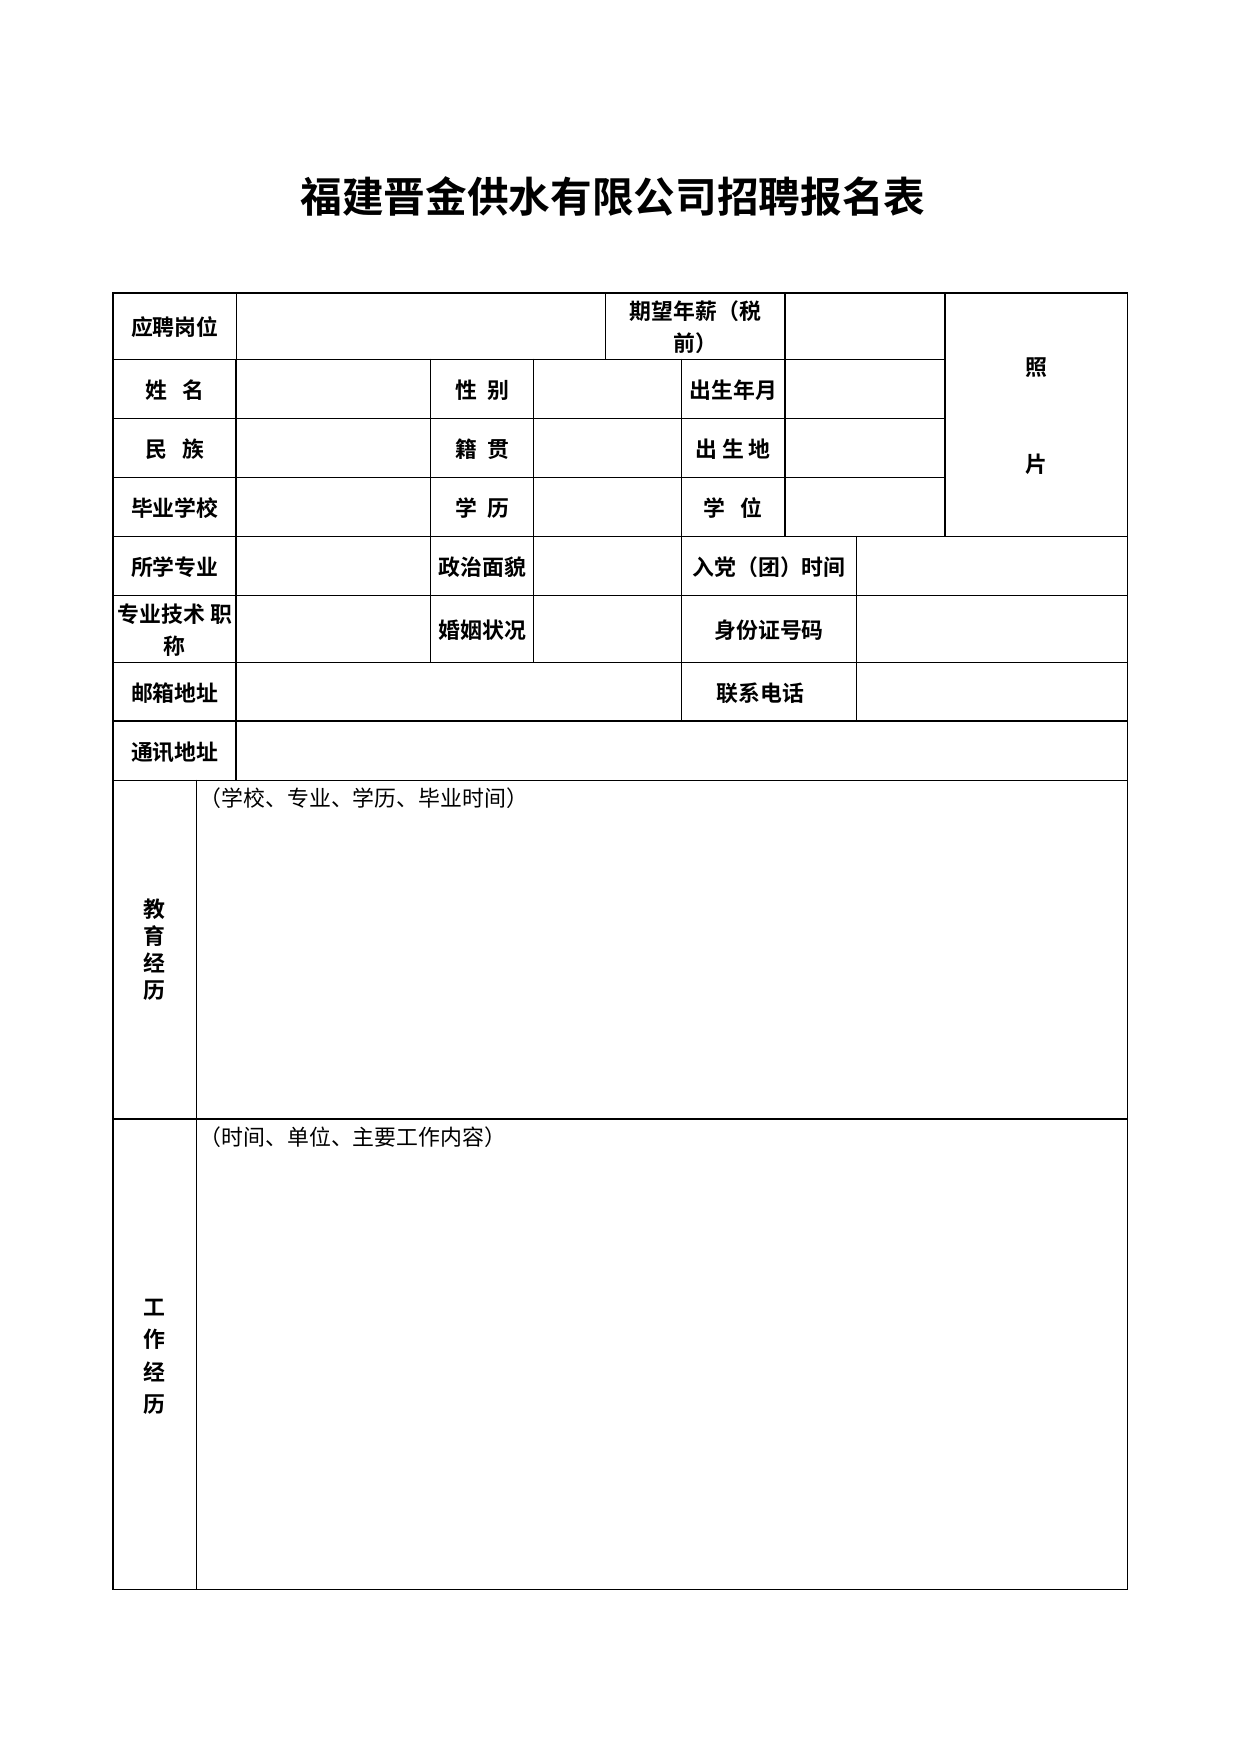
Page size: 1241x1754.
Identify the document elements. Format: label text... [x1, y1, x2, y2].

table_cell [786, 360, 944, 418]
table_cell 婚姻状况 [431, 596, 533, 661]
table_cell 邮箱地址 [114, 663, 235, 720]
table_cell 姓 名 [114, 360, 235, 418]
table_cell 毕业学校 [114, 478, 235, 536]
table_cell [534, 360, 681, 418]
table_cell 专业技术 职称 [114, 596, 235, 661]
table_cell [786, 419, 944, 477]
table_cell [786, 478, 944, 536]
table_header [786, 294, 944, 358]
table_cell 通讯地址 [114, 722, 235, 779]
table_cell [237, 419, 430, 477]
table_cell [237, 360, 430, 418]
table_cell 政治面貌 [431, 537, 533, 595]
table_cell 性 别 [431, 360, 533, 418]
table_cell [237, 537, 430, 595]
table_header 期望年薪（税前） [606, 294, 784, 358]
table_cell [237, 596, 430, 661]
table_header 照 片 [946, 294, 1127, 536]
table_cell 民 族 [114, 419, 235, 477]
table_cell [534, 478, 681, 536]
table_cell 工 作 经 历 [114, 1120, 196, 1589]
text 福建晋金供水有限公司招聘报名表 [151, 162, 1075, 227]
table_cell 联系电话 [682, 663, 856, 720]
table_cell 出 生 地 [682, 419, 784, 477]
table_cell [534, 537, 681, 595]
table_cell [857, 663, 1127, 720]
table_cell （学校、专业、学历、毕业时间） [197, 781, 1127, 1118]
table_header [237, 294, 605, 358]
table_cell [237, 722, 1127, 779]
table_cell [534, 419, 681, 477]
table_cell 身份证号码 [682, 596, 856, 661]
table_cell 出生年月 [682, 360, 784, 418]
table_cell [534, 596, 681, 661]
table_cell 教 育 经 历 [114, 781, 196, 1118]
table_cell 籍 贯 [431, 419, 533, 477]
table_cell 所学专业 [114, 537, 235, 595]
table_cell 入党（团）时间 [682, 537, 856, 595]
table_cell 学 位 [682, 478, 784, 536]
table_cell [857, 596, 1127, 661]
table_cell [237, 478, 430, 536]
table_header 应聘岗位 [114, 294, 236, 358]
table_cell [237, 663, 681, 720]
table_cell （时间、单位、主要工作内容） [197, 1120, 1127, 1589]
table_cell [857, 537, 1127, 595]
table_cell 学 历 [431, 478, 533, 536]
